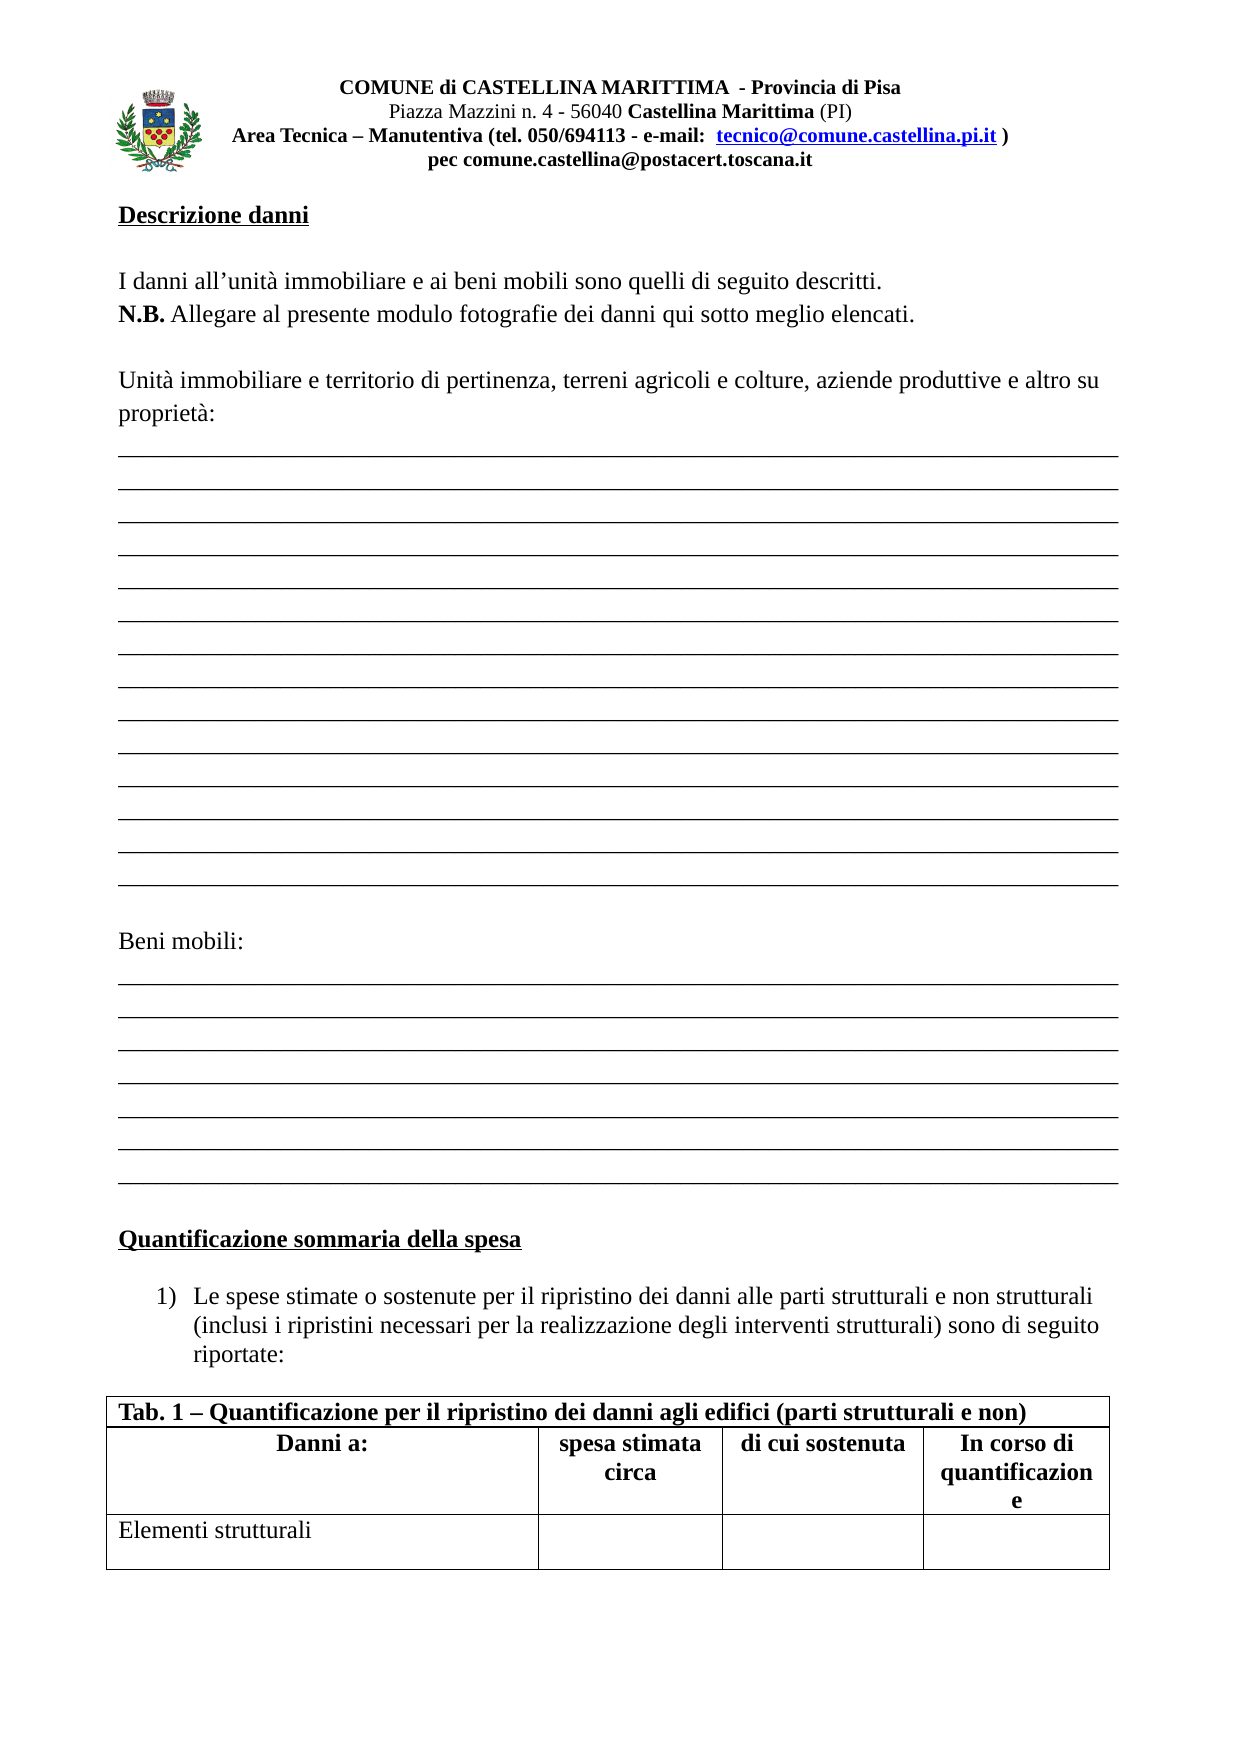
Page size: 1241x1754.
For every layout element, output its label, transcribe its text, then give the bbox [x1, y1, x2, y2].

text Descrizione danni [118, 200, 1122, 229]
table_header In corso di quantificazione [924, 1428, 1109, 1514]
text ________________________________________________________________________________ ________________________________________________________________________________ ________________________________________________________________________________ ________________________________________________________________________________ ________________________________________________________________________________ [118, 695, 1122, 856]
table_cell [723, 1515, 923, 1569]
list Le spese stimate o sostenute per il ripristino dei danni alle parti strutturali e non strutturali (inclusi i ripristini necessari per la realizzazione degli interventi strutturali) sono di seguito riportate: [156, 1281, 1122, 1367]
text Unità immobiliare e territorio di pertinenza, terreni agricoli e colture, aziende produttive e altro su proprietà: ________________________________________________________________________________ ________________________________________________________________________________ ________________________________________________________________________________ ________________________________________________________________________________ ________________________________________________________________________________ ________________________________________________________________________________ ________________________________________________________________________________ ________________________________________________________________________________ [118, 365, 1122, 691]
picture [108, 85, 211, 177]
text ________________________________________________________________________________ ________________________________________________________________________________ ________________________________________________________________________________ ________________________________________________________________________________ ________________________________________________________________________________ ________________________________________________________________________________ ________________________________________________________________________________ [118, 959, 1122, 1186]
text ________________________________________________________________________________ [118, 860, 1122, 889]
table_cell [539, 1515, 722, 1569]
text I danni all’unità immobiliare e ai beni mobili sono quelli di seguito descritti. [118, 266, 1122, 295]
table_header di cui sostenuta [723, 1428, 923, 1514]
text N.B. Allegare al presente modulo fotografie dei danni qui sotto meglio elencati. [118, 299, 1122, 328]
text Quantificazione sommaria della spesa [118, 1224, 1122, 1252]
table_header Tab. 1 – Quantificazione per il ripristino dei danni agli edifici (parti strutturali e non) [107, 1397, 1109, 1426]
table_cell Elementi strutturali [107, 1515, 538, 1569]
table_cell [924, 1515, 1109, 1569]
table_header spesa stimata circa [539, 1428, 722, 1514]
table_header Danni a: [107, 1428, 538, 1514]
text Beni mobili: [118, 926, 1122, 955]
